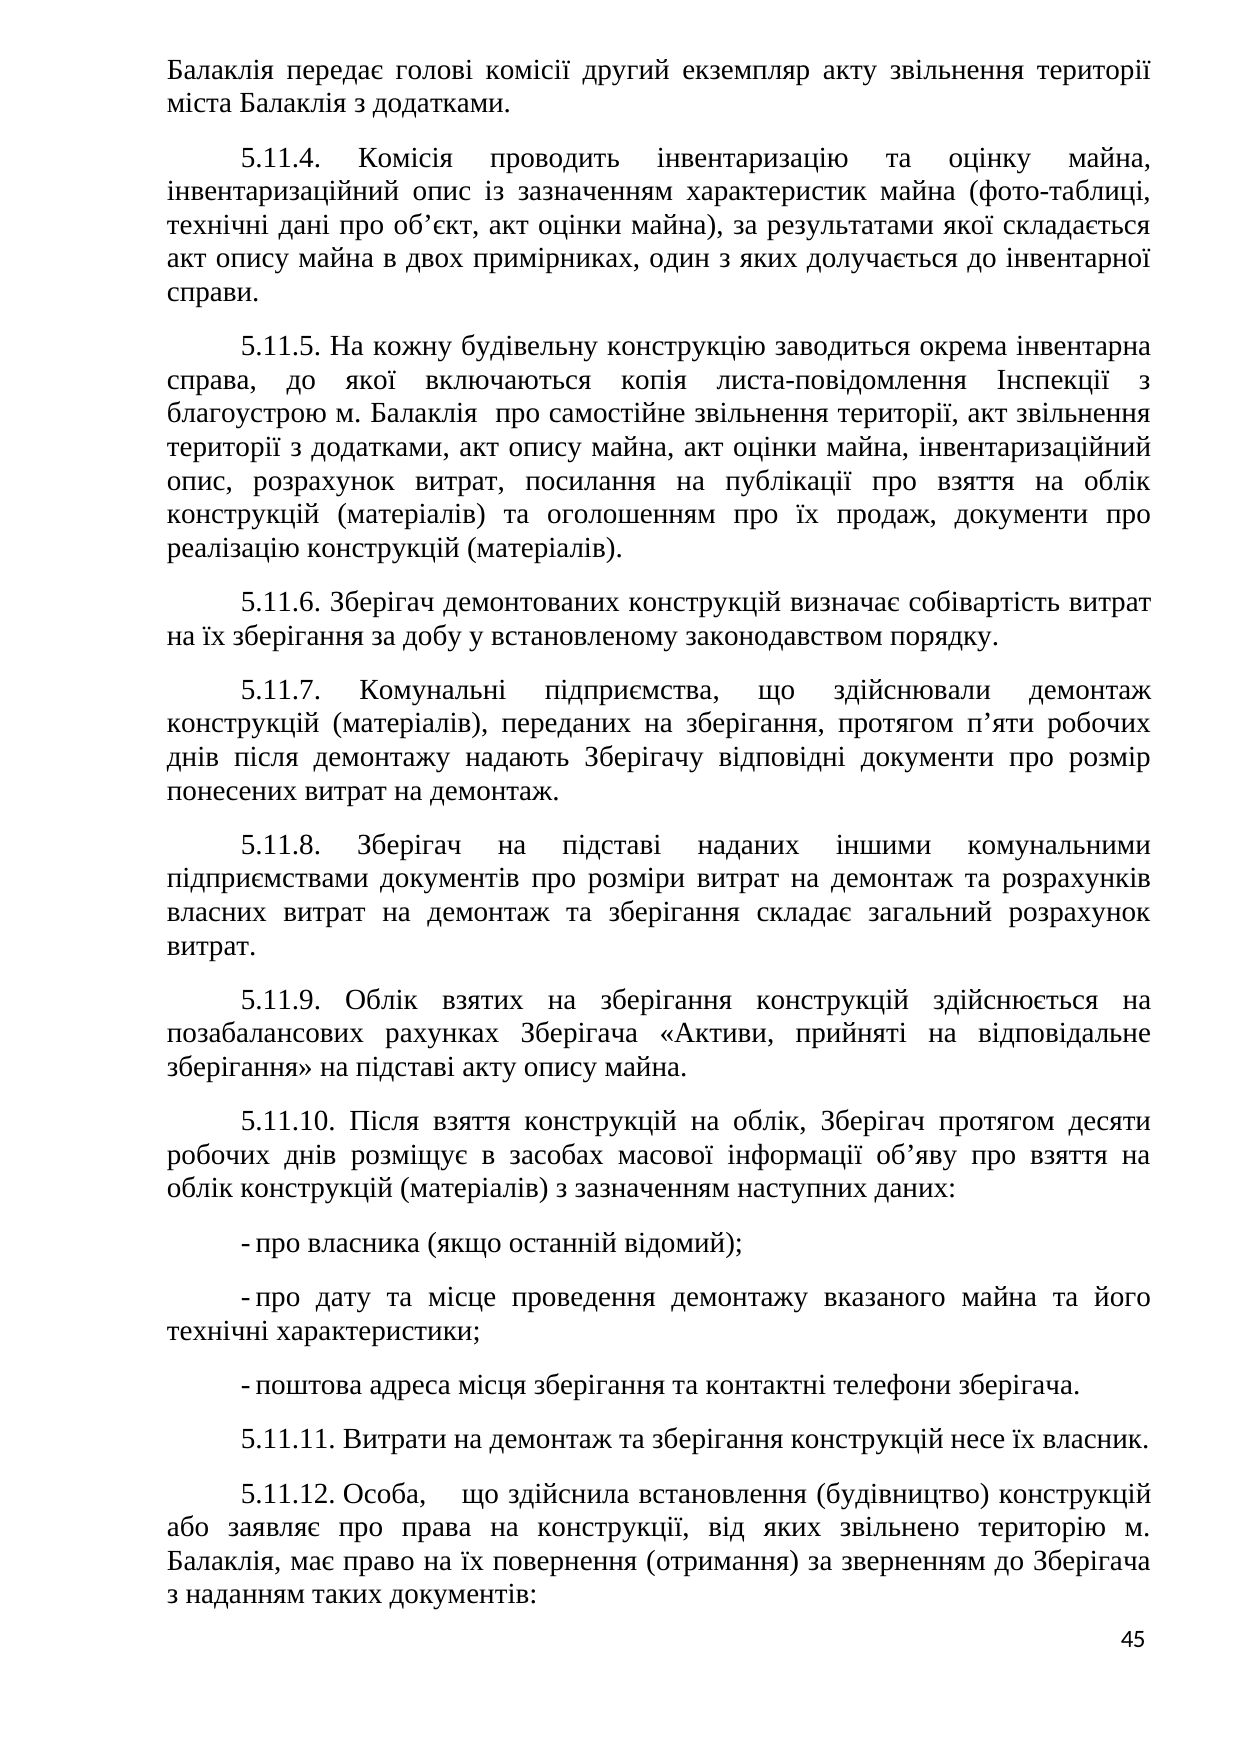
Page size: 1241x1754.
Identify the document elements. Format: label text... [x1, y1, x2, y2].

text 5.11.8. Зберігач на підставі наданих іншими комунальними підприємствами документів про розміри витрат на демонтаж та розрахунків власних витрат на демонтаж та зберігання складає загальний розрахунок витрат. [167, 827, 1152, 961]
text 5.11.12. Особа, що здійснила встановлення (будівництво) конструкцій або заявляє про права на конструкції, від яких звільнено територію м. Балаклія, має право на їх повернення (отримання) за зверненням до Зберігача з наданням таких документів: [167, 1476, 1152, 1610]
text 5.11.6. Зберігач демонтованих конструкцій визначає собівартість витрат на їх зберігання за добу у встановленому законодавством порядку. [167, 584, 1152, 651]
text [167, 52, 1152, 119]
text 5.11.4. Комісія проводить інвентаризацію та оцінку майна, інвентаризаційний опис із зазначенням характеристик майна (фото-таблиці, технічні дані про об’єкт, акт оцінки майна), за результатами якої складається акт опису майна в двох примірниках, один з яких долучається до інвентарної справи. [167, 140, 1152, 308]
text - про власника (якщо останній відомий); [167, 1225, 1152, 1258]
text 5.11.5. На кожну будівельну конструкцію заводиться окрема інвентарна справа, до якої включаються копія листа-повідомлення Інспекції з благоустрою м. Балаклія про самостійне звільнення території, акт звільнення території з додатками, акт опису майна, акт оцінки майна, інвентаризаційний опис, розрахунок витрат, посилання на публікації про взяття на облік конструкцій (матеріалів) та оголошенням про їх продаж, документи про реалізацію конструкцій (матеріалів). [167, 328, 1152, 563]
text 5.11.10. Після взяття конструкцій на облік, Зберігач протягом десяти робочих днів розміщує в засобах масової інформації об’яву про взяття на облік конструкцій (матеріалів) з зазначенням наступних даних: [167, 1103, 1152, 1204]
text 5.11.11. Витрати на демонтаж та зберігання конструкцій несе їх власник. [167, 1422, 1152, 1455]
text - поштова адреса місця зберігання та контактні телефони зберігача. [167, 1367, 1152, 1401]
text - про дату та місце проведення демонтажу вказаного майна та його технічні характеристики; [167, 1279, 1152, 1346]
text 5.11.9. Облік взятих на зберігання конструкцій здійснюється на позабалансових рахунках Зберігача «Активи, прийняті на відповідальне зберігання» на підставі акту опису майна. [167, 982, 1152, 1083]
text 5.11.7. Комунальні підприємства, що здійснювали демонтаж конструкцій (матеріалів), переданих на зберігання, протягом п’яти робочих днів після демонтажу надають Зберігачу відповідні документи про розмір понесених витрат на демонтаж. [167, 672, 1152, 806]
